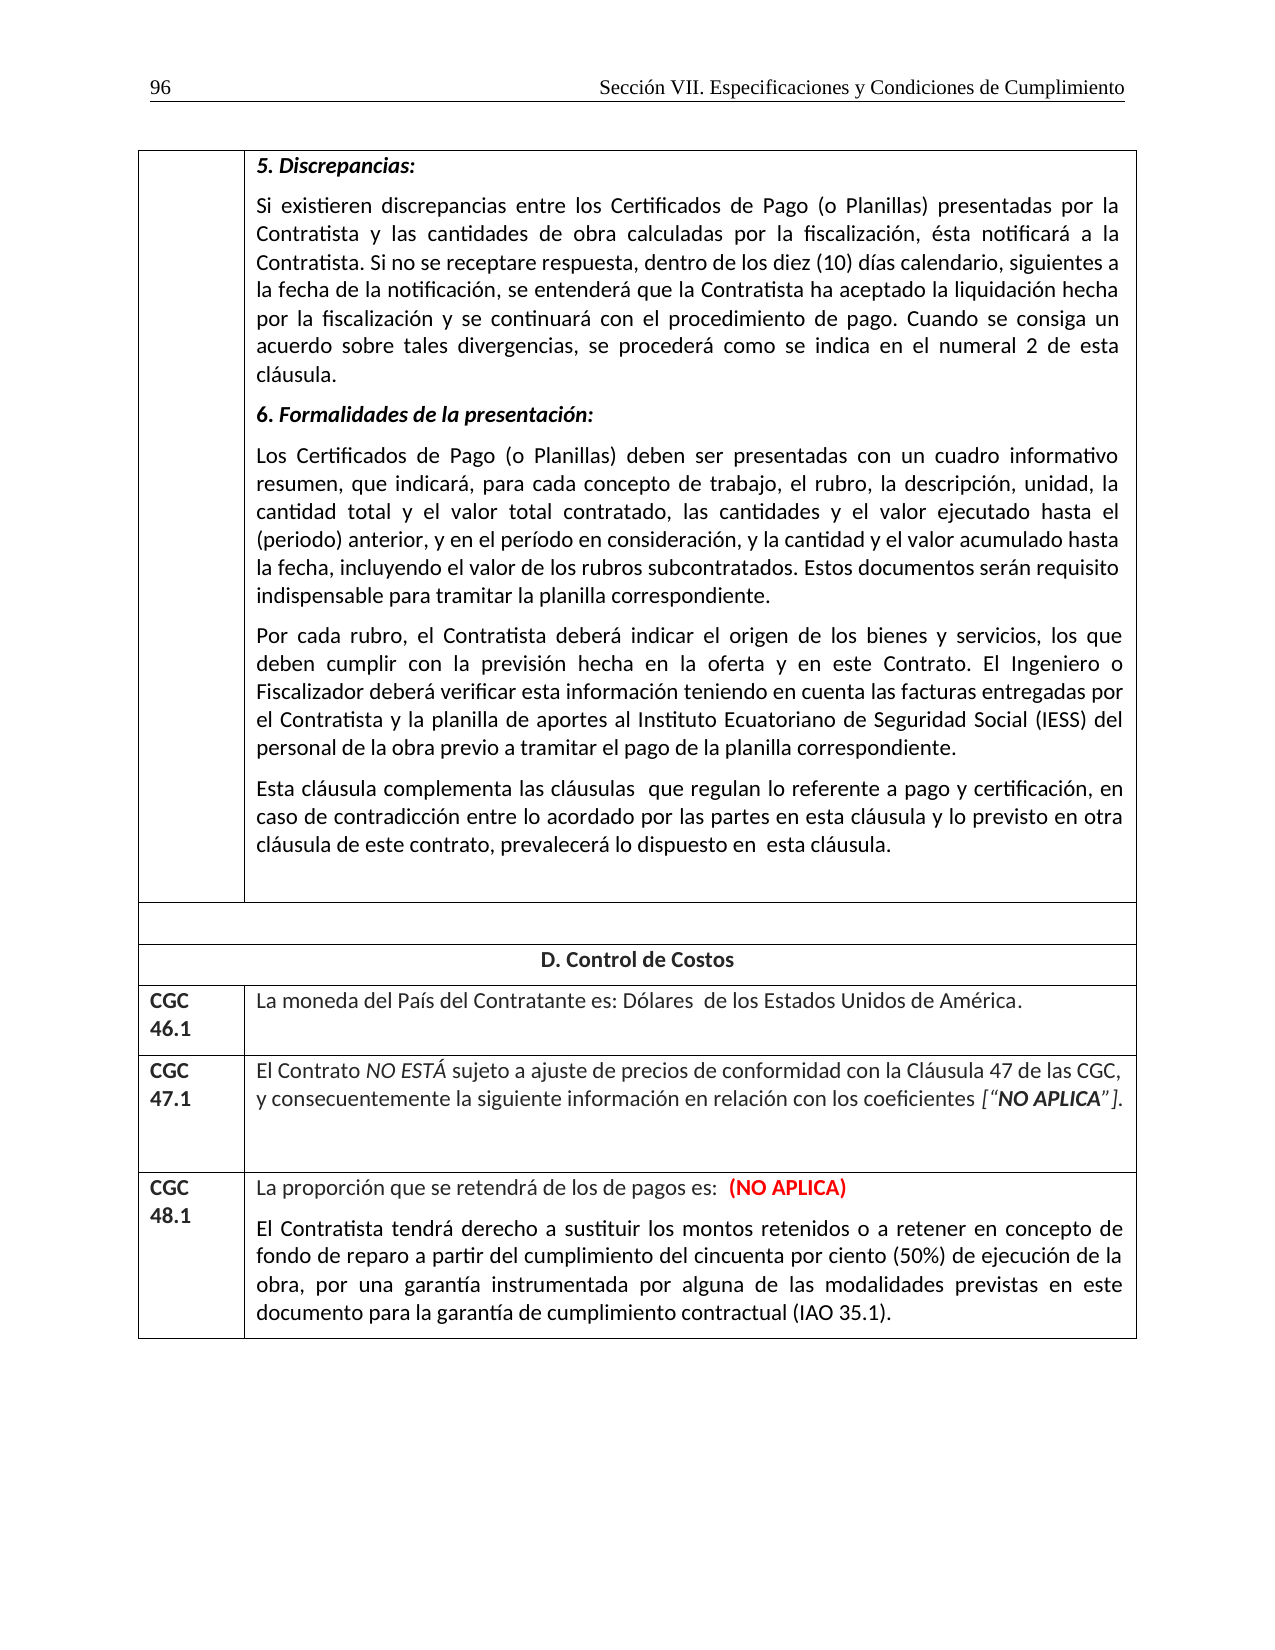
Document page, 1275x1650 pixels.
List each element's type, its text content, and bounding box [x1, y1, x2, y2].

table_cell D. Control de Costos [139, 945, 1136, 985]
table_cell La moneda del País del Contratante es: Dólares de los Estados Unidos de América. [245, 986, 1136, 1055]
table_cell La proporción que se retendrá de los de pagos es: (NO APLICA) El Contratista tendrá derecho a sustituir los montos retenidos o a retener en concepto de fondo de reparo a partir del cumplimiento del cincuenta por ciento (50%) de ejecución de la obra, por una garantía instrumentada por alguna de las modalidades previstas en este documento para la garantía de cumplimiento contractual (IAO 35.1). [245, 1173, 1136, 1338]
table_cell [139, 151, 244, 902]
table_cell CGC 47.1 [139, 1056, 244, 1172]
table_cell El Contrato NO ESTÁ sujeto a ajuste de precios de conformidad con la Cláusula 47 de las CGC, y consecuentemente la siguiente información en relación con los coeficientes [“NO APLICA”]. [245, 1056, 1136, 1172]
table_cell CGC 46.1 [139, 986, 244, 1055]
table_cell 5. Discrepancias: Si existieren discrepancias entre los Certificados de Pago (o Planillas) presentadas por la Contratista y las cantidades de obra calculadas por la fiscalización, ésta notificará a la Contratista. Si no se receptare respuesta, dentro de los diez (10) días calendario, siguientes a la fecha de la notificación, se entenderá que la Contratista ha aceptado la liquidación hecha por la fiscalización y se continuará con el procedimiento de pago. Cuando se consiga un acuerdo sobre tales divergencias, se procederá como se indica en el numeral 2 de esta cláusula. 6. Formalidades de la presentación: Los Certificados de Pago (o Planillas) deben ser presentadas con un cuadro informativo resumen, que indicará, para cada concepto de trabajo, el rubro, la descripción, unidad, la cantidad total y el valor total contratado, las cantidades y el valor ejecutado hasta el (periodo) anterior, y en el período en consideración, y la cantidad y el valor acumulado hasta la fecha, incluyendo el valor de los rubros subcontratados. Estos documentos serán requisito indispensable para tramitar la planilla correspondiente. Por cada rubro, el Contratista deberá indicar el origen de los bienes y servicios, los que deben cumplir con la previsión hecha en la oferta y en este Contrato. El Ingeniero o Fiscalizador deberá verificar esta información teniendo en cuenta las facturas entregadas por el Contratista y la planilla de aportes al Instituto Ecuatoriano de Seguridad Social (IESS) del personal de la obra previo a tramitar el pago de la planilla correspondiente. Esta cláusula complementa las cláusulas que regulan lo referente a pago y certificación, en caso de contradicción entre lo acordado por las partes en esta cláusula y lo previsto en otra cláusula de este contrato, prevalecerá lo dispuesto en esta cláusula. [245, 151, 1136, 902]
table_cell CGC 48.1 [139, 1173, 244, 1338]
table_cell [139, 903, 1136, 944]
